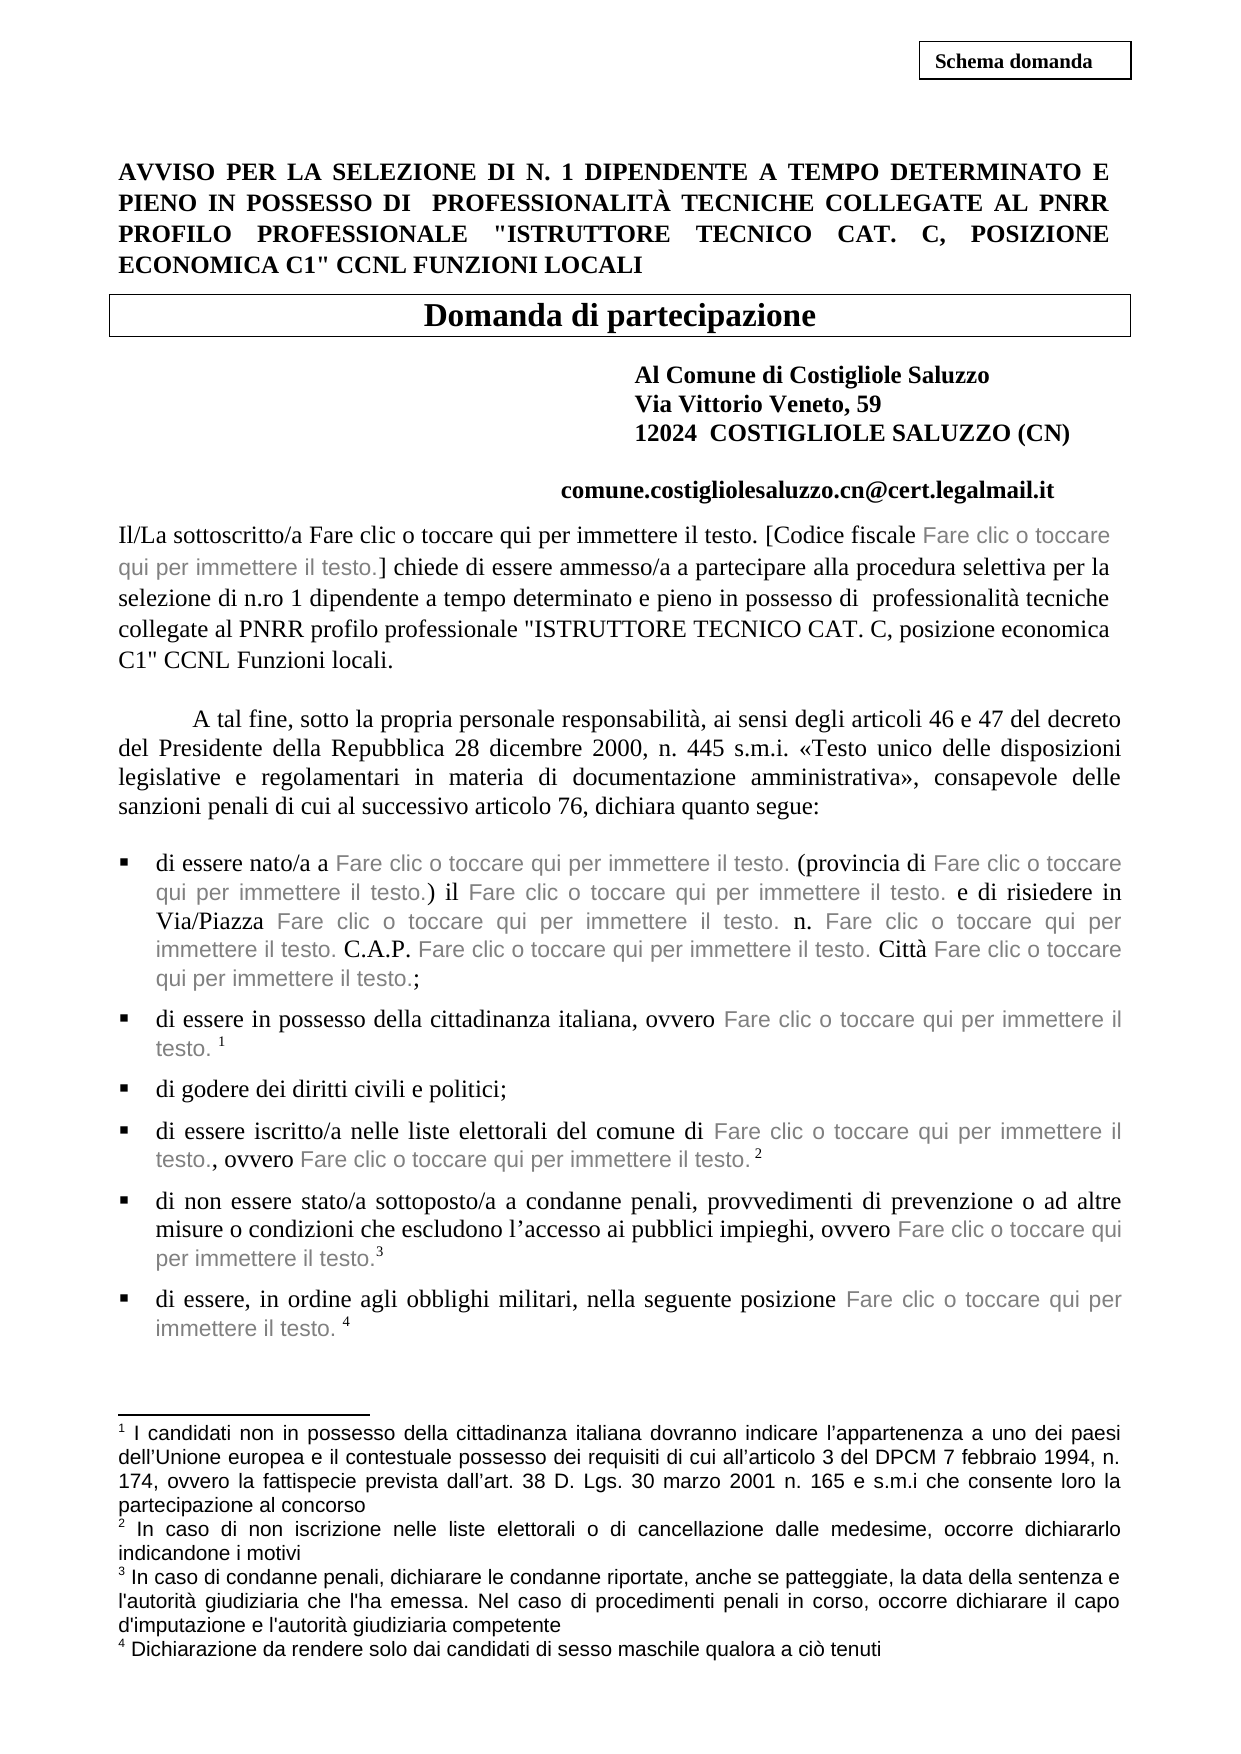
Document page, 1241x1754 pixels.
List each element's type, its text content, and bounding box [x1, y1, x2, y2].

text Il/La sottoscritto/a [Codice fiscale ] chiede di essere ammesso/a a partecipare alla procedura selettiva per la selezione di n.ro 1 dipendente a tempo determinato e pieno in possesso di professionalità tecniche collegate al PNRR profilo professionale "ISTRUTTORE TECNICO CAT. C, posizione economica C1" CCNL Funzioni locali. [118, 521, 1110, 673]
text Domanda di partecipazione [110, 295, 1130, 336]
text AVVISO PER LA SELEZIONE DI N. 1 DIPENDENTE A TEMPO DETERMINATO E PIENO IN POSSESSO DI PROFESSIONALITÀ TECNICHE COLLEGATE AL PNRR PROFILO PROFESSIONALE "ISTRUTTORE TECNICO CAT. C, POSIZIONE ECONOMICA C1" CCNL FUNZIONI LOCALI [118, 157, 1110, 279]
text Via Vittorio Veneto, 59 [634, 389, 1122, 418]
list di essere nato/a a (provincia di ) il e di risiedere in Via/Piazza n. C.A.P. Città ; [118, 848, 1122, 992]
list di non essere stato/a sottoposto/a a condanne penali, provvedimenti di prevenzione o ad altre misure o condizioni che escludono l’accesso ai pubblici impieghi, ovvero [118, 1186, 1122, 1272]
text 12024 COSTIGLIOLE SALUZZO (CN) [634, 418, 1122, 447]
list di essere in possesso della cittadinanza italiana, ovvero [118, 1004, 1122, 1062]
text comune.costigliolesaluzzo.cn@cert.legalmail.it [561, 476, 1122, 504]
list di essere iscritto/a nelle liste elettorali del comune di , ovvero [118, 1116, 1122, 1173]
list di godere dei diritti civili e politici; [118, 1074, 1122, 1103]
text A tal fine, sotto la propria personale responsabilità, ai sensi degli articoli 46 e 47 del decreto del Presidente della Repubblica 28 dicembre 2000, n. 445 s.m.i. «Testo unico delle disposizioni legislative e regolamentari in materia di documentazione amministrativa», consapevole delle sanzioni penali di cui al successivo articolo 76, dichiara quanto segue: [118, 704, 1122, 819]
text Al Comune di Costigliole Saluzzo [634, 361, 1122, 389]
list di essere, in ordine agli obblighi militari, nella seguente posizione [118, 1284, 1122, 1342]
